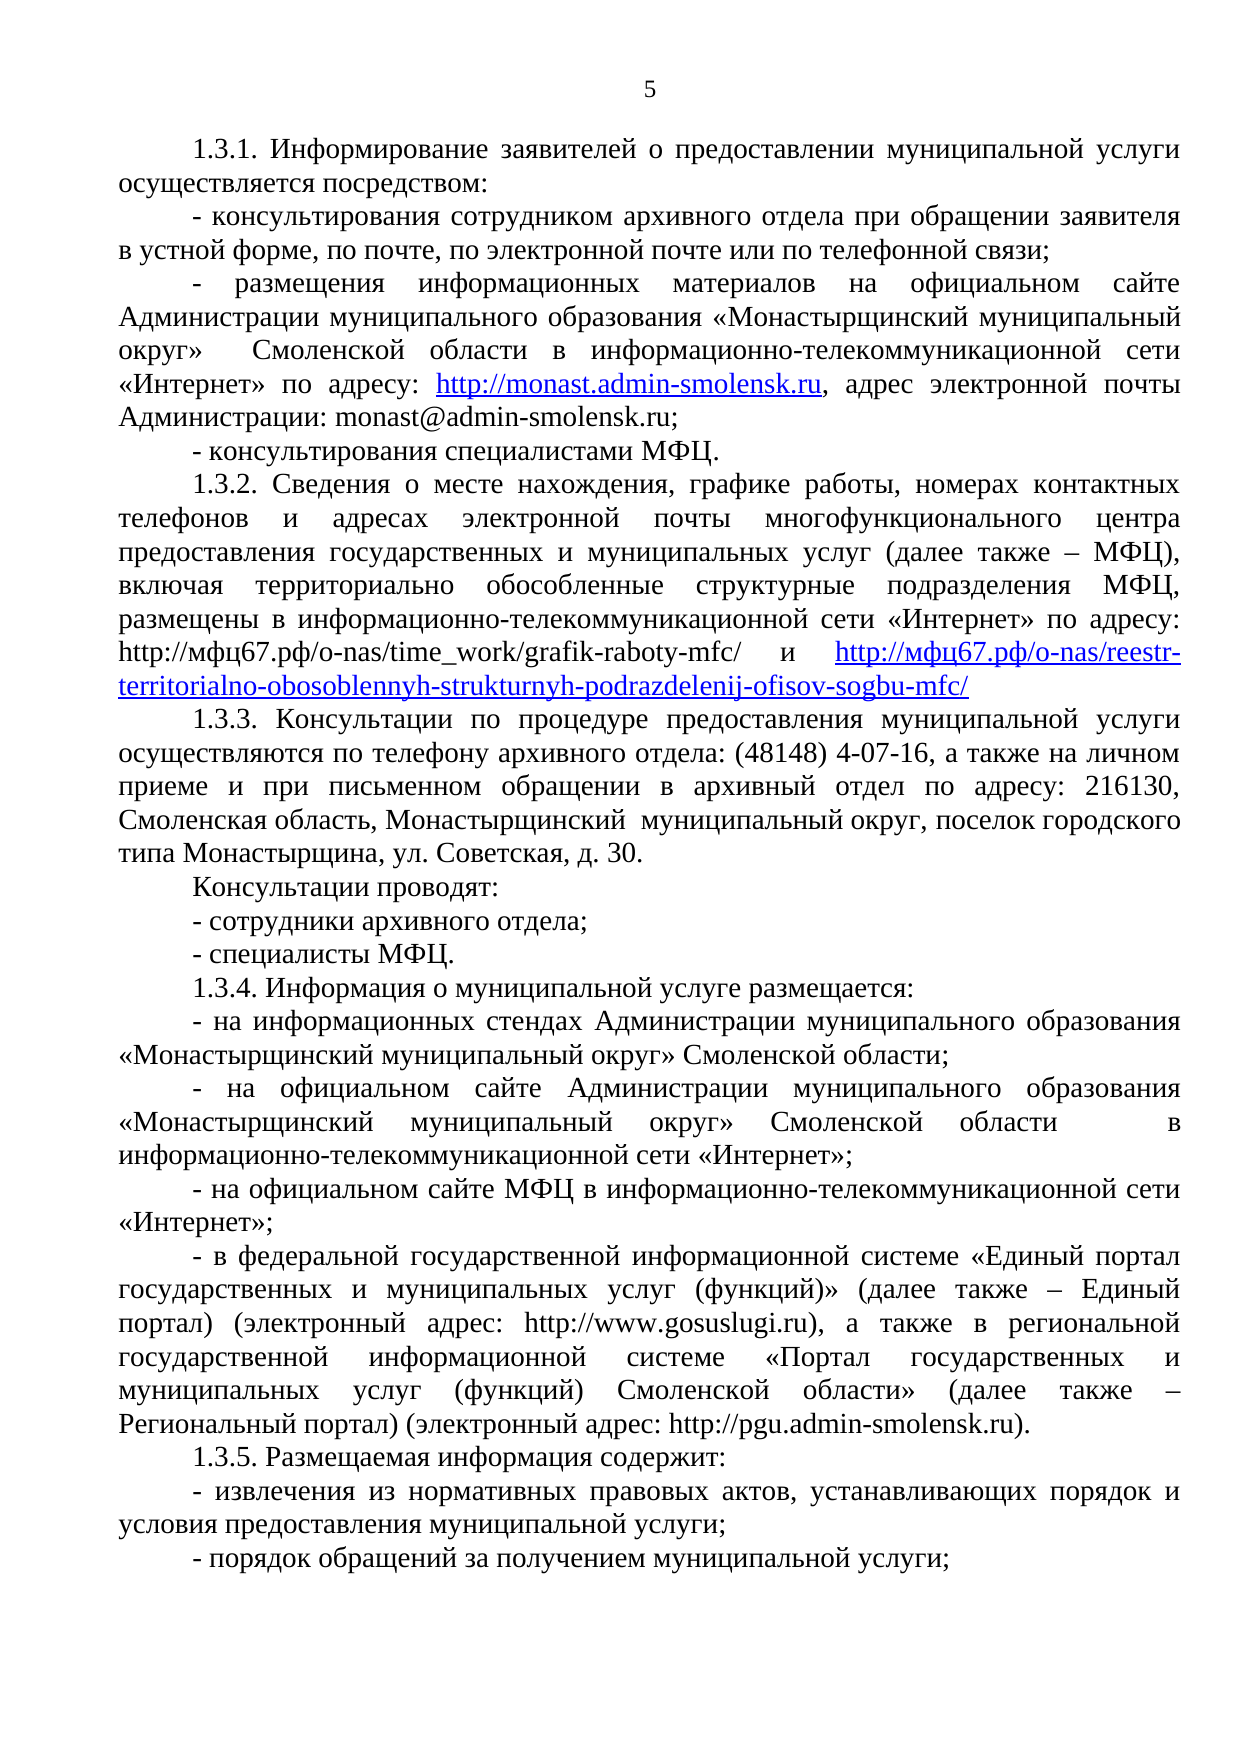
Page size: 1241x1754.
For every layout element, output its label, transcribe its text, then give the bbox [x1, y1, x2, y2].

text - специалисты МФЦ. [118, 936, 1181, 970]
text - на официальном сайте Администрации муниципального образования «Монастырщинский муниципальный округ» Смоленской области в информационно-телекоммуникационной сети «Интернет»; [118, 1070, 1181, 1171]
text - в федеральной государственной информационной системе «Единый портал государственных и муниципальных услуг (функций)» (далее также – Единый портал) (электронный адрес: http://www.gosuslugi.ru), а также в региональной государственной информационной системе «Портал государственных и муниципальных услуг (функций) Смоленской области» (далее также – Региональный портал) (электронный адрес: http://pgu.admin-smolensk.ru). [118, 1238, 1181, 1439]
text Консультации проводят: [118, 869, 1181, 903]
text 1.3.2. Сведения о месте нахождения, графике работы, номерах контактных телефонов и адресах электронной почты многофункционального центра предоставления государственных и муниципальных услуг (далее также – МФЦ), включая территориально обособленные структурные подразделения МФЦ, размещены в информационно-телекоммуникационной сети «Интернет» по адресу: http://мфц67.рф/o-nas/time_work/grafik-raboty-mfc/ и http://мфц67.рф/o-nas/reestr-territorialno-obosoblennyh-strukturnyh-podrazdelenij-ofisov-sogbu-mfc/ [118, 467, 1181, 701]
text - на информационных стендах Администрации муниципального образования «Монастырщинский муниципальный округ» Смоленской области; [118, 1003, 1181, 1070]
text 1.3.4. Информация о муниципальной услуге размещается: [118, 970, 1181, 1003]
text - размещения информационных материалов на официальном сайте Администрации муниципального образования «Монастырщинский муниципальный округ» Смоленской области в информационно-телекоммуникационной сети «Интернет» по адресу: http://monast.admin-smolensk.ru, адрес электронной почты Администрации: monast@admin-smolensk.ru; [118, 265, 1181, 433]
text - извлечения из нормативных правовых актов, устанавливающих порядок и условия предоставления муниципальной услуги; [118, 1473, 1181, 1540]
text 1.3.3. Консультации по процедуре предоставления муниципальной услуги осуществляются по телефону архивного отдела: (48148) 4-07-16, а также на личном приеме и при письменном обращении в архивный отдел по адресу: 216130, Смоленская область, Монастырщинский муниципальный округ, поселок городского типа Монастырщина, ул. Советская, д. 30. [118, 701, 1181, 869]
text - порядок обращений за получением муниципальной услуги; [118, 1540, 1181, 1573]
text 1.3.1. Информирование заявителей о предоставлении муниципальной услуги осуществляется посредством: [118, 131, 1181, 198]
text 1.3.5. Размещаемая информация содержит: [118, 1439, 1181, 1473]
text - консультирования специалистами МФЦ. [118, 433, 1181, 467]
text - консультирования сотрудником архивного отдела при обращении заявителя в устной форме, по почте, по электронной почте или по телефонной связи; [118, 198, 1181, 265]
text - сотрудники архивного отдела; [118, 903, 1181, 936]
text - на официальном сайте МФЦ в информационно-телекоммуникационной сети «Интернет»; [118, 1171, 1181, 1238]
